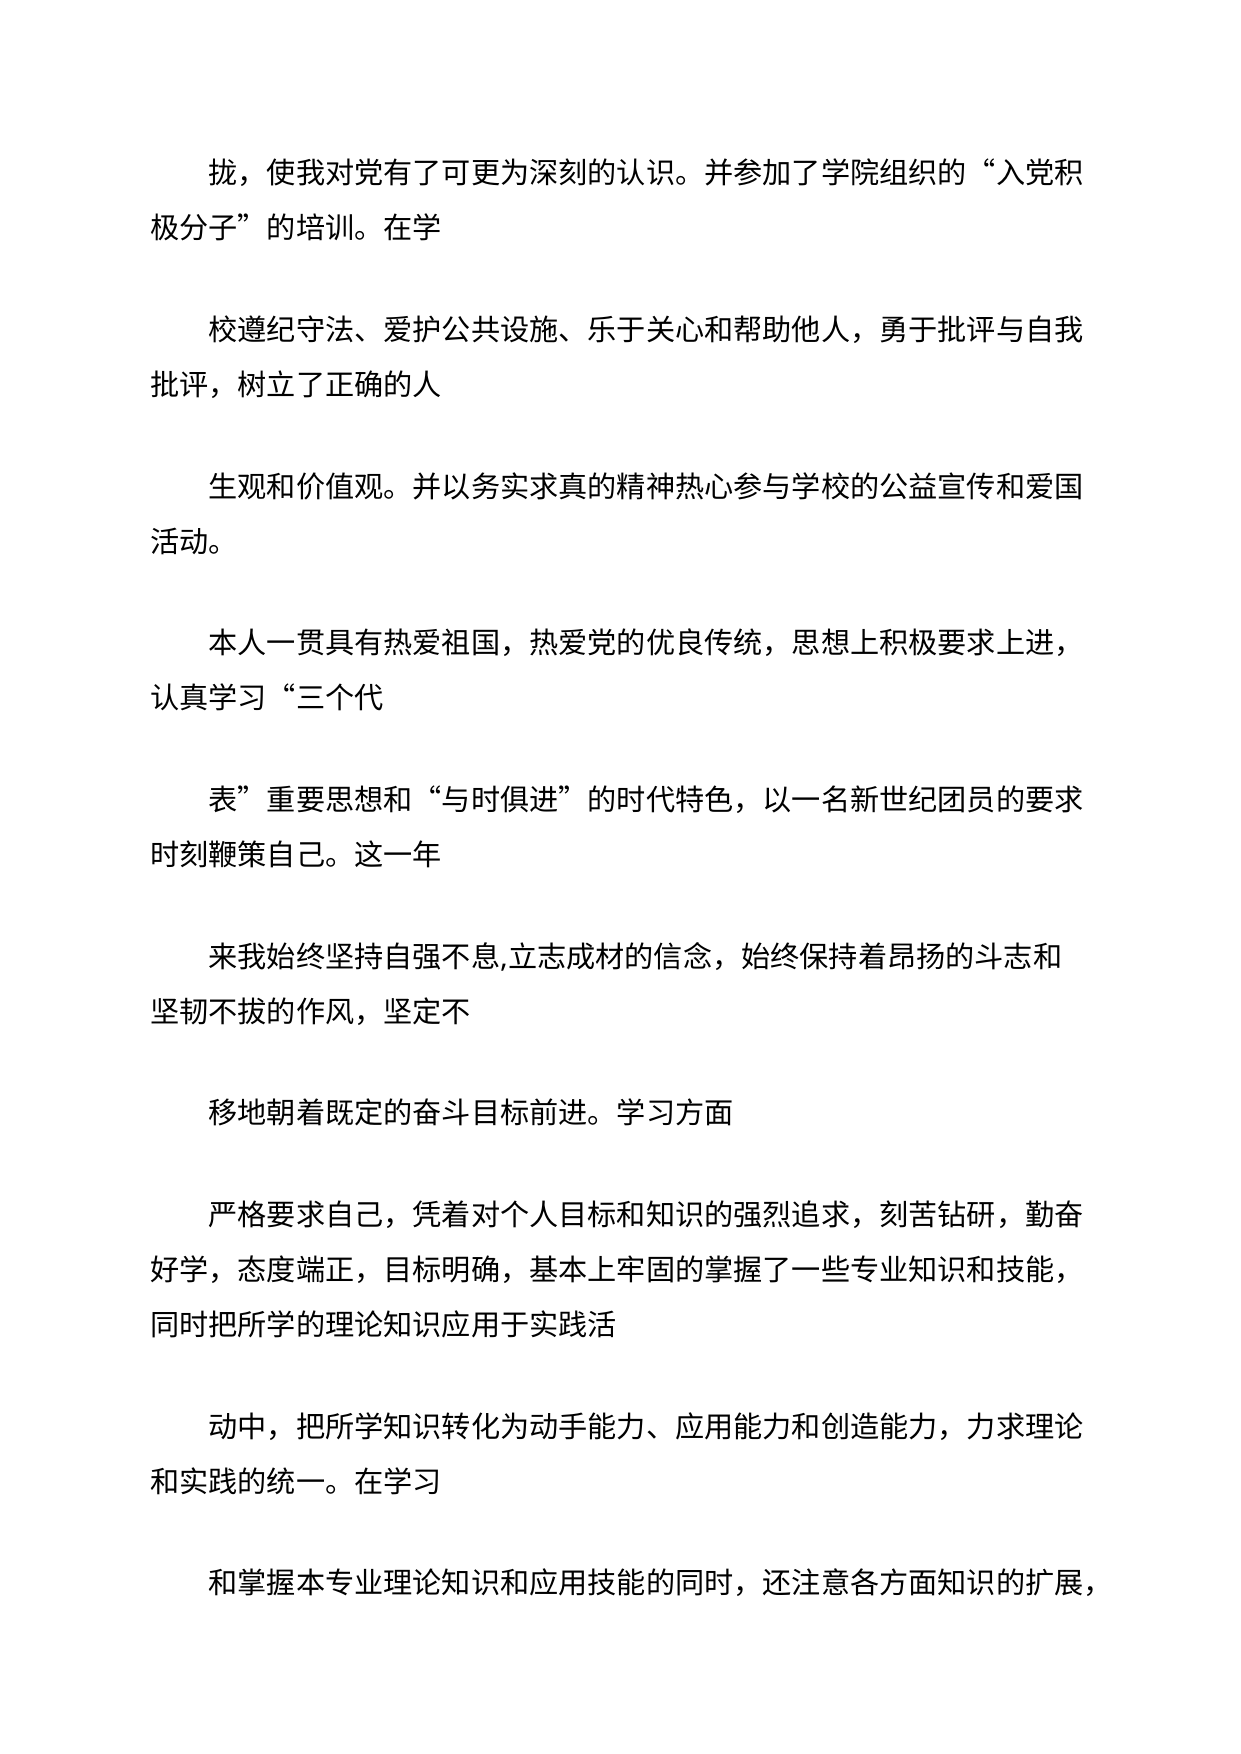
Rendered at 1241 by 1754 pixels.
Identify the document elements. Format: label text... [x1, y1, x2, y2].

text 来我始终坚持自强不息,立志成材的信念，始终保持着昂扬的斗志和坚韧不拔的作风，坚定不 [150, 933, 1090, 1031]
text 动中，把所学知识转化为动手能力、应用能力和创造能力，力求理论和实践的统一。在学习 [150, 1403, 1090, 1501]
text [150, 1560, 1090, 1602]
text 校遵纪守法、爱护公共设施、乐于关心和帮助他人，勇于批评与自我批评，树立了正确的人 [150, 307, 1090, 404]
text 拢，使我对党有了可更为深刻的认识。并参加了学院组织的“入党积极分子”的培训。在学 [150, 150, 1090, 247]
text 本人一贯具有热爱祖国，热爱党的优良传统，思想上积极要求上进，认真学习“三个代 [150, 620, 1090, 717]
text 移地朝着既定的奋斗目标前进。学习方面 [150, 1090, 1090, 1132]
text 表”重要思想和“与时俱进”的时代特色，以一名新世纪团员的要求时刻鞭策自己。这一年 [150, 777, 1090, 874]
text 严格要求自己，凭着对个人目标和知识的强烈追求，刻苦钻研，勤奋好学，态度端正，目标明确，基本上牢固的掌握了一些专业知识和技能，同时把所学的理论知识应用于实践活 [150, 1192, 1090, 1344]
text 生观和价值观。并以务实求真的精神热心参与学校的公益宣传和爱国活动。 [150, 463, 1090, 561]
